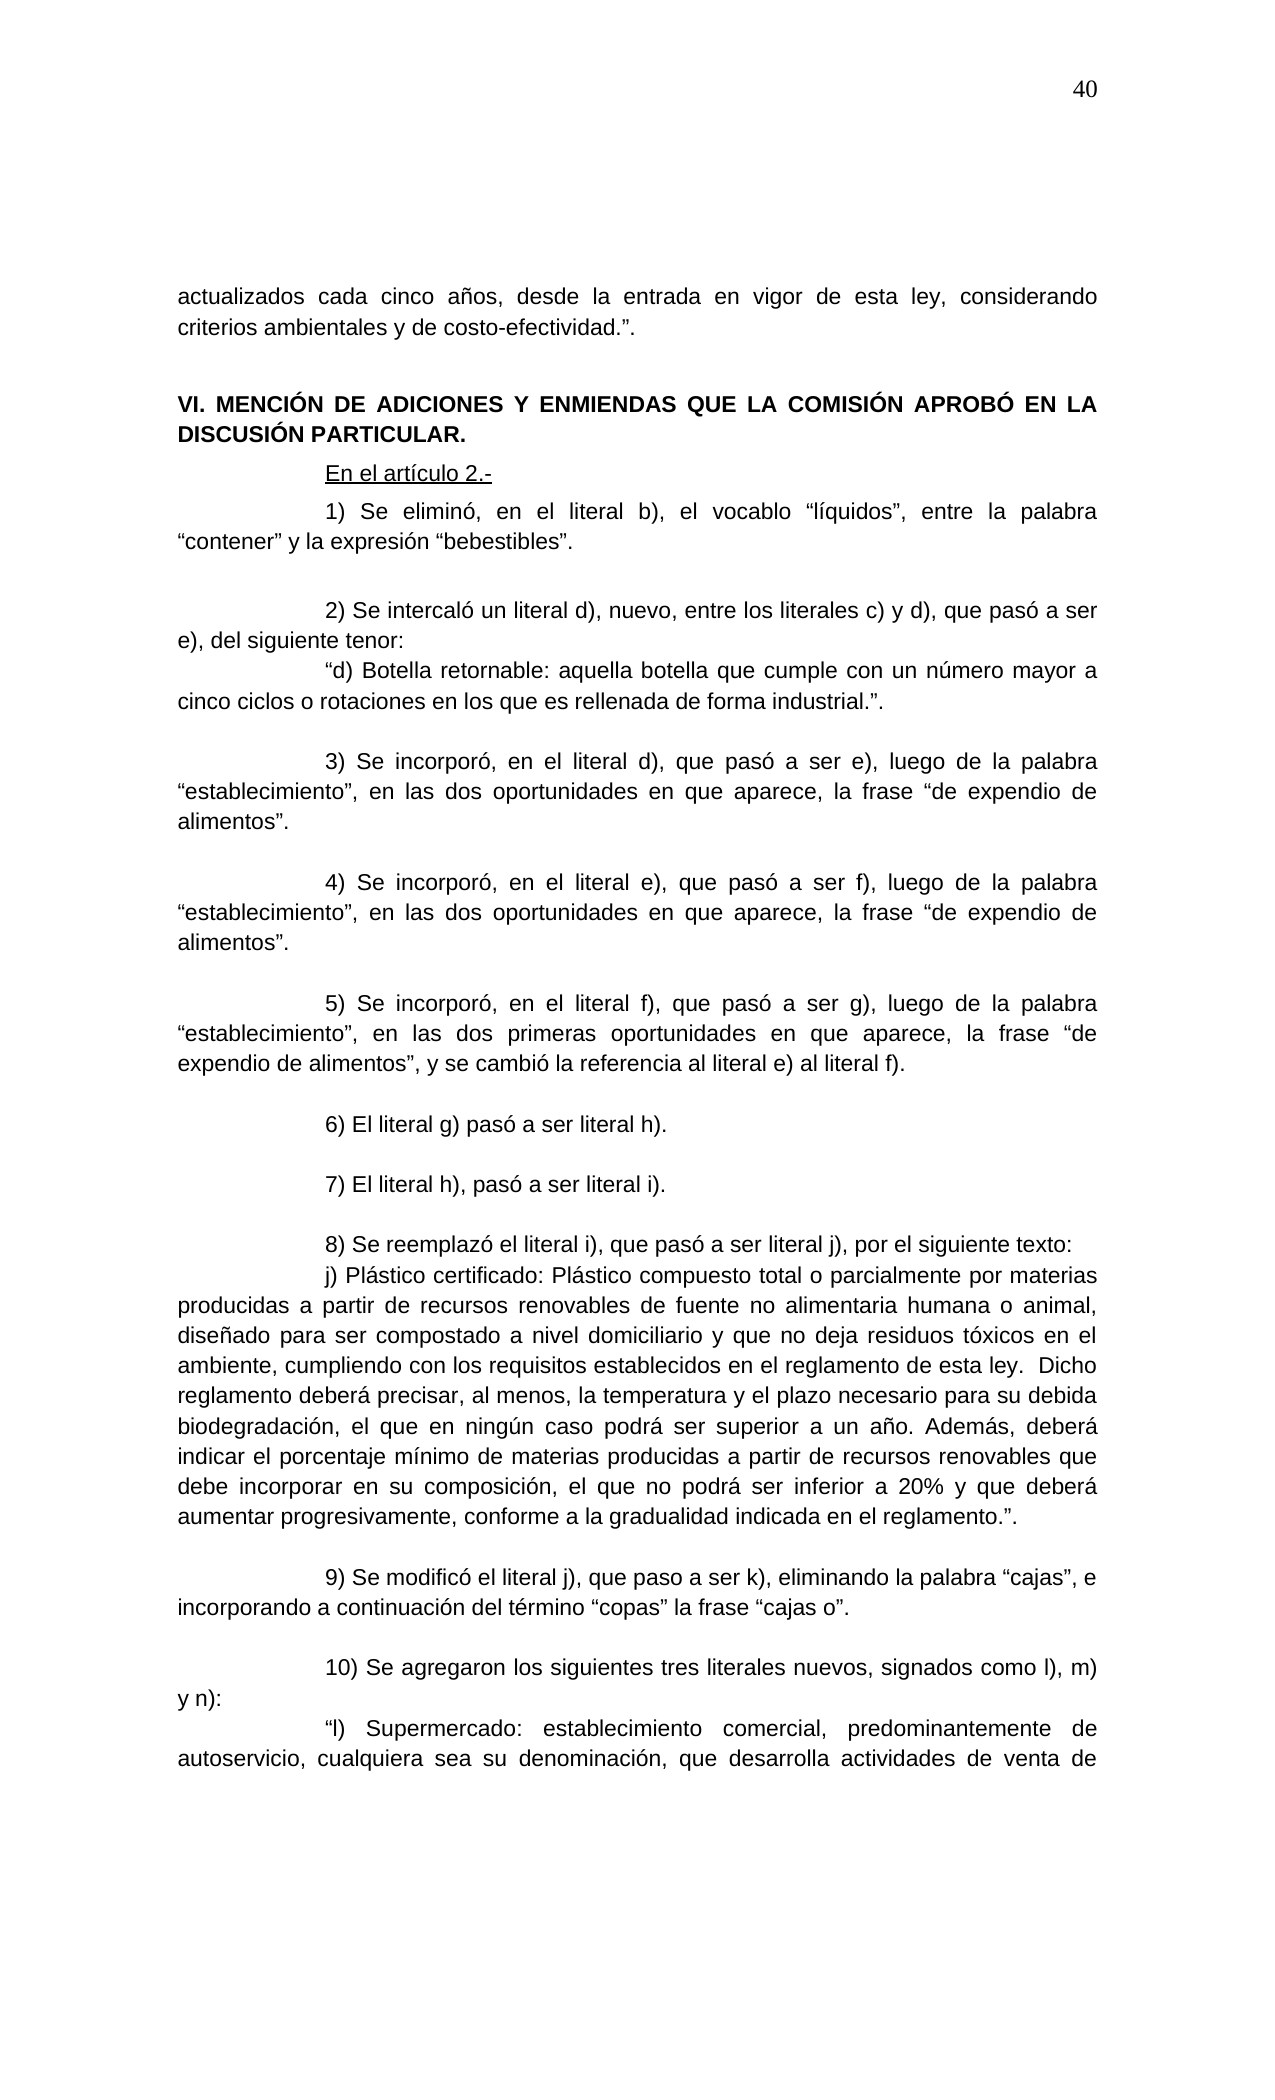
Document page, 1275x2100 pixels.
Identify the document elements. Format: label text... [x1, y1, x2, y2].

text 3) Se incorporó, en el literal d), que pasó a ser e), luego de la palabra “establecimiento”, en las dos oportunidades en que aparece, la frase “de expendio de alimentos”. [177, 748, 1098, 835]
text 1) Se eliminó, en el literal b), el vocablo “líquidos”, entre la palabra “contener” y la expresión “bebestibles”. [177, 498, 1098, 555]
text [177, 1715, 1098, 1771]
text 10) Se agregaron los siguientes tres literales nuevos, signados como l), m) y n): [177, 1654, 1098, 1711]
text “d) Botella retornable: aquella botella que cumple con un número mayor a cinco ciclos o rotaciones en los que es rellenada de forma industrial.”. [177, 657, 1098, 714]
text 7) El literal h), pasó a ser literal i). [177, 1171, 1098, 1197]
text 9) Se modificó el literal j), que paso a ser k), eliminando la palabra “cajas”, e incorporando a continuación del término “copas” la frase “cajas o”. [177, 1564, 1098, 1620]
text 8) Se reemplazó el literal i), que pasó a ser literal j), por el siguiente texto: [177, 1231, 1098, 1258]
text 2) Se intercaló un literal d), nuevo, entre los literales c) y d), que pasó a ser e), del siguiente tenor: [177, 597, 1098, 654]
text j) Plástico certificado: Plástico compuesto total o parcialmente por materias producidas a partir de recursos renovables de fuente no alimentaria humana o animal, diseñado para ser compostado a nivel domiciliario y que no deja residuos tóxicos en el ambiente, cumpliendo con los requisitos establecidos en el reglamento de esta ley. Dicho reglamento deberá precisar, al menos, la temperatura y el plazo necesario para su debida biodegradación, el que en ningún caso podrá ser superior a un año. Además, deberá indicar el porcentaje mínimo de materias producidas a partir de recursos renovables que debe incorporar en su composición, el que no podrá ser inferior a 20% y que deberá aumentar progresivamente, conforme a la gradualidad indicada en el reglamento.”. [177, 1262, 1098, 1530]
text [177, 283, 1098, 340]
text 5) Se incorporó, en el literal f), que pasó a ser g), luego de la palabra “establecimiento”, en las dos primeras oportunidades en que aparece, la frase “de expendio de alimentos”, y se cambió la referencia al literal e) al literal f). [177, 990, 1098, 1077]
text En el artículo 2.- [177, 459, 1098, 486]
text 4) Se incorporó, en el literal e), que pasó a ser f), luego de la palabra “establecimiento”, en las dos oportunidades en que aparece, la frase “de expendio de alimentos”. [177, 869, 1098, 956]
text 6) El literal g) pasó a ser literal h). [177, 1111, 1098, 1137]
text VI. MENCIÓN DE ADICIONES Y ENMIENDAS QUE LA COMISIÓN APROBÓ EN LA DISCUSIÓN PARTICULAR. [177, 391, 1098, 447]
